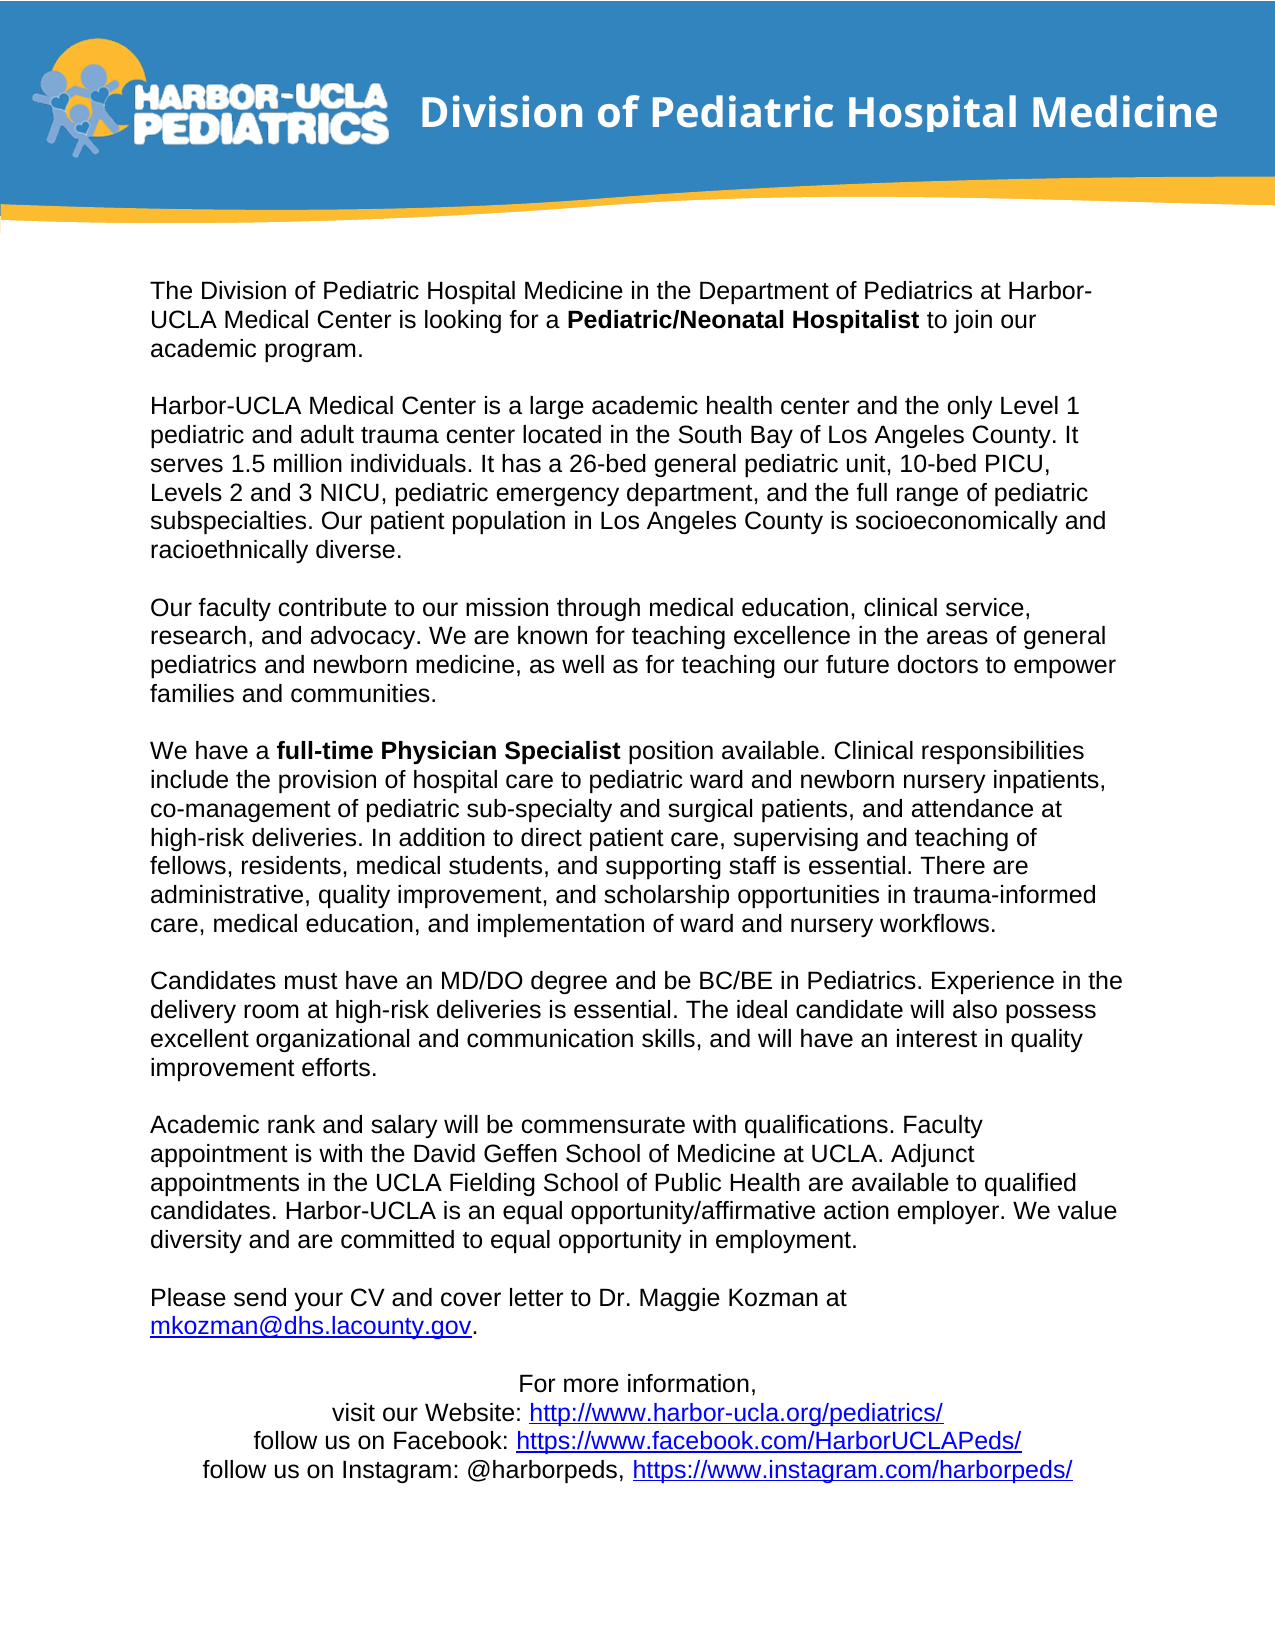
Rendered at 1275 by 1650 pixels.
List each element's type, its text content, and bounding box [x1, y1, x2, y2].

text For more information, [150, 1369, 1125, 1397]
picture [32, 35, 389, 158]
text visit our Website: http://www.harbor-ucla.org/pediatrics/ [150, 1397, 1125, 1426]
text Candidates must have an MD/DO degree and be BC/BE in Pediatrics. Experience in the delivery room at high-risk deliveries is essential. The ideal candidate will also possess excellent organizational and communication skills, and will have an interest in quality improvement efforts. [150, 966, 1125, 1081]
text The Division of Pediatric Hospital Medicine in the Department of Pediatrics at Harbor-UCLA Medical Center is looking for a Pediatric/Neonatal Hospitalist to join our academic program. [150, 276, 1125, 362]
text follow us on Facebook: https://www.facebook.com/HarborUCLAPeds/ [150, 1426, 1125, 1455]
text Please send your CV and cover letter to Dr. Maggie Kozman at mkozman@dhs.lacounty.gov. [150, 1282, 1125, 1340]
text We have a full-time Physician Specialist position available. Clinical responsibilities include the provision of hospital care to pediatric ward and newborn nursery inpatients, co-management of pediatric sub-specialty and surgical patients, and attendance at high-risk deliveries. In addition to direct patient care, supervising and teaching of fellows, residents, medical students, and supporting staff is essential. There are administrative, quality improvement, and scholarship opportunities in trauma-informed care, medical education, and implementation of ward and nursery workflows. [150, 736, 1125, 937]
text Our faculty contribute to our mission through medical education, clinical service, research, and advocacy. We are known for teaching excellence in the areas of general pediatrics and newborn medicine, as well as for teaching our future doctors to empower families and communities. [150, 592, 1125, 707]
text Harbor-UCLA Medical Center is a large academic health center and the only Level 1 pediatric and adult trauma center located in the South Bay of Los Angeles County. It serves 1.5 million individuals. It has a 26-bed general pediatric unit, 10-bed PICU, Levels 2 and 3 NICU, pediatric emergency department, and the full range of pediatric subspecialties. Our patient population in Los Angeles County is socioeconomically and racioethnically diverse. [150, 391, 1125, 564]
text Academic rank and salary will be commensurate with qualifications. Faculty appointment is with the David Geffen School of Medicine at UCLA. Adjunct appointments in the UCLA Fielding School of Public Health are available to qualified candidates. Harbor-UCLA is an equal opportunity/affirmative action employer. We value diversity and are committed to equal opportunity in employment. [150, 1110, 1125, 1254]
text follow us on Instagram: @harborpeds, https://www.instagram.com/harborpeds/ [150, 1455, 1125, 1484]
